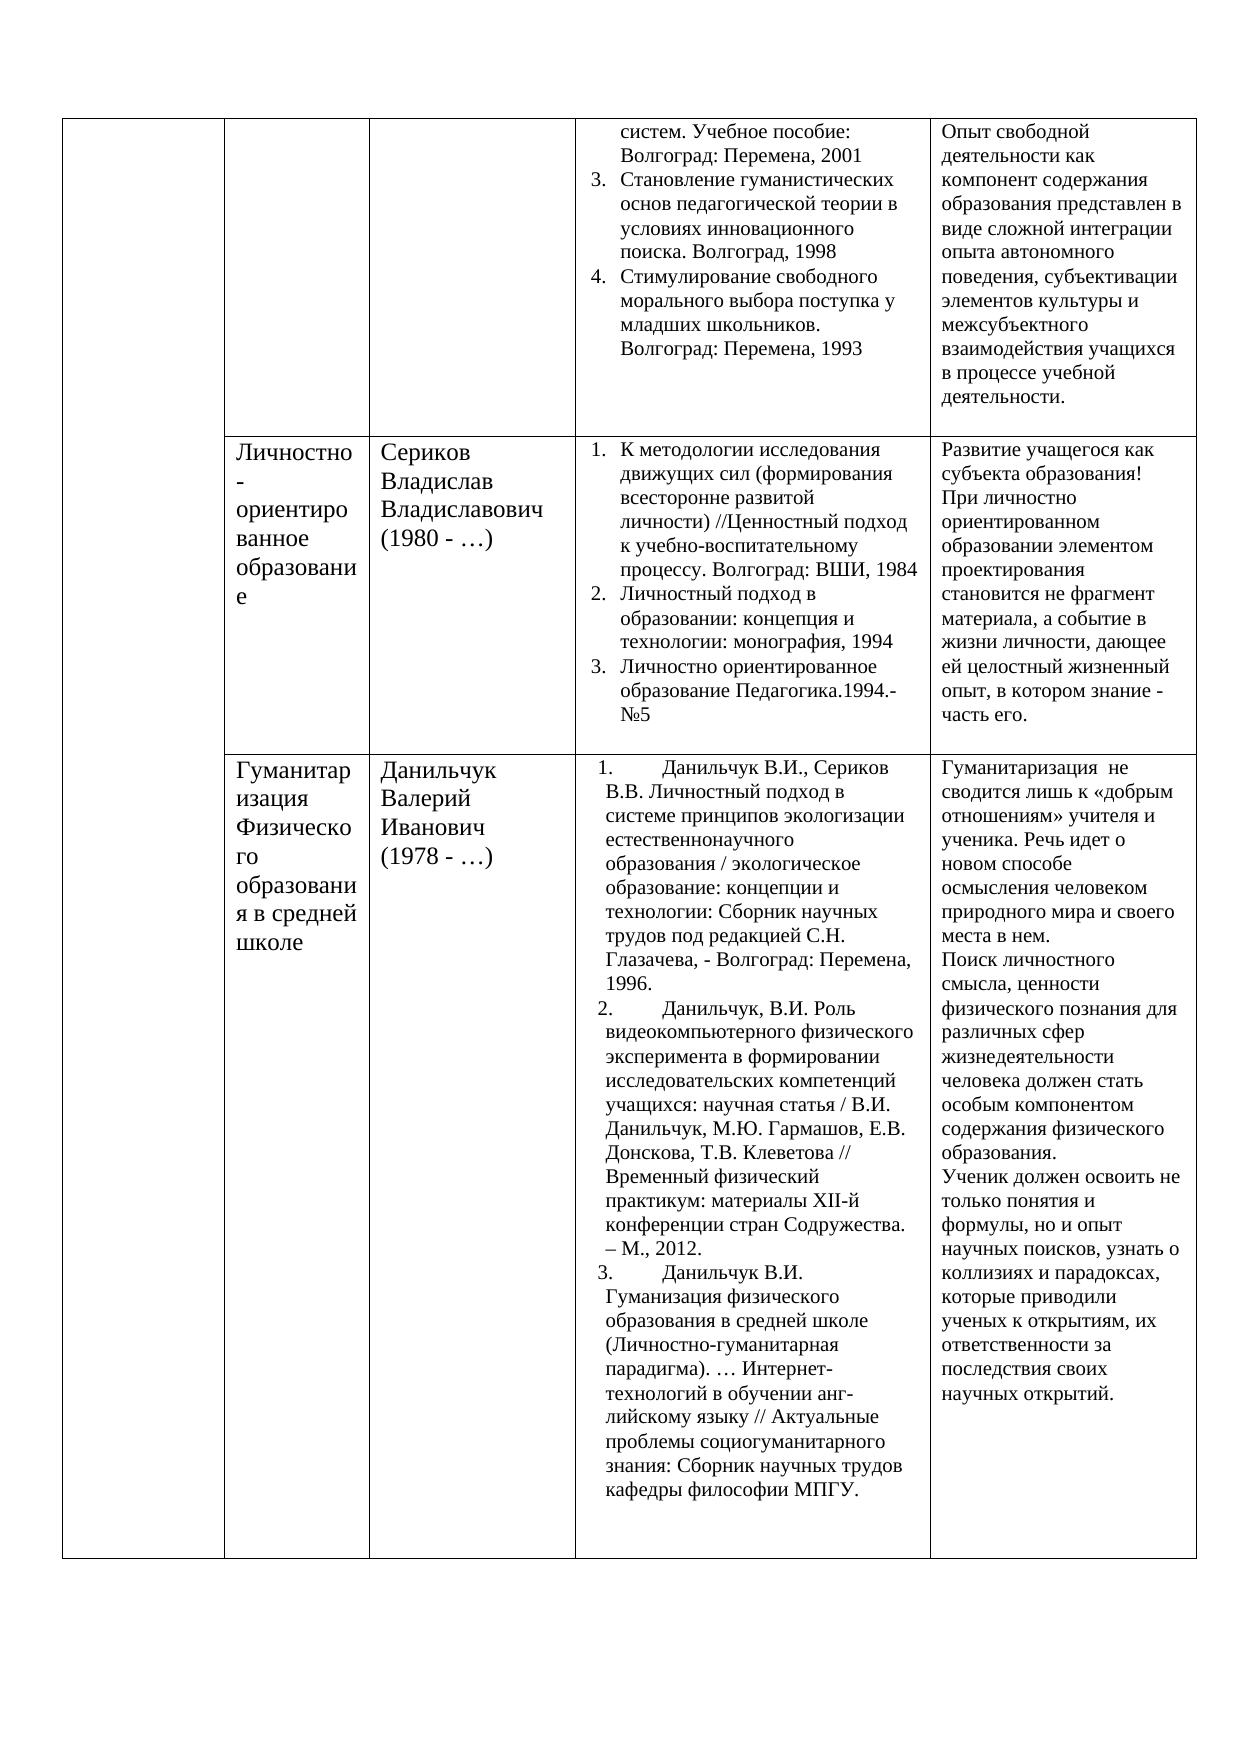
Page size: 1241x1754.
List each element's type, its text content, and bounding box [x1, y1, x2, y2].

table_cell Сериков Владислав Владиславович (1980 - …) [370, 437, 575, 754]
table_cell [225, 119, 369, 436]
table_cell Данильчук В.И., Сериков В.В. Личностный подход в системе принципов экологизации естественнонаучного образования / экологическое образование: концепции и технологии: Сборник научных трудов под редакцией С.Н. Глазачева, - Волгоград: Перемена, 1996. Данильчук, В.И. Роль видеокомпьютерного физического эксперимента в формировании исследовательских компетенций учащихся: научная статья / В.И. Данильчук, М.Ю. Гармашов, Е.В. Донскова, Т.В. Клеветова // Временный физический практикум: материалы XII-й конференции стран Содружества. – М., 2012. Данильчук В.И. Гуманизация физического образования в средней школе (Личностно-гуманитарная парадигма). … Интернет-технологий в обучении анг- лийскому языку // Актуальные проблемы социогуманитарного знания: Сборник научных трудов кафедры философии МПГУ. [576, 755, 930, 1557]
table_cell Гуманитаризация Физического образования в средней школе [225, 755, 369, 1557]
table_cell Личностно-ориентированное образование [225, 437, 369, 754]
table_cell К методологии исследования движущих сил (формирования всесторонне развитой личности) //Ценностный подход к учебно-воспитательному процессу. Волгоград: ВШИ, 1984 Личностный подход в образовании: концепция и технологии: монография, 1994 Личностно ориентированное образование Педагогика.1994.-№5 [576, 437, 930, 754]
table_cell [931, 119, 1196, 436]
table_cell Гуманитаризация не сводится лишь к «добрым отношениям» учителя и ученика. Речь идет о новом способе осмысления человеком природного мира и своего места в нем. Поиск личностного смысла, ценности физического познания для различных сфер жизнедеятельности человека должен стать особым компонентом содержания физического образования. Ученик должен освоить не только понятия и формулы, но и опыт научных поисков, узнать о коллизиях и парадоксах, которые приводили ученых к открытиям, их ответственности за последствия своих научных открытий. [931, 755, 1196, 1557]
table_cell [370, 119, 575, 436]
table_cell Данильчук Валерий Иванович (1978 - …) [370, 755, 575, 1557]
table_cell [576, 119, 930, 436]
table_cell Развитие учащегося как субъекта образования! При личностно ориентированном образовании элементом проектирования становится не фрагмент материала, а событие в жизни личности, дающее ей целостный жизненный опыт, в котором знание - часть его. [931, 437, 1196, 754]
